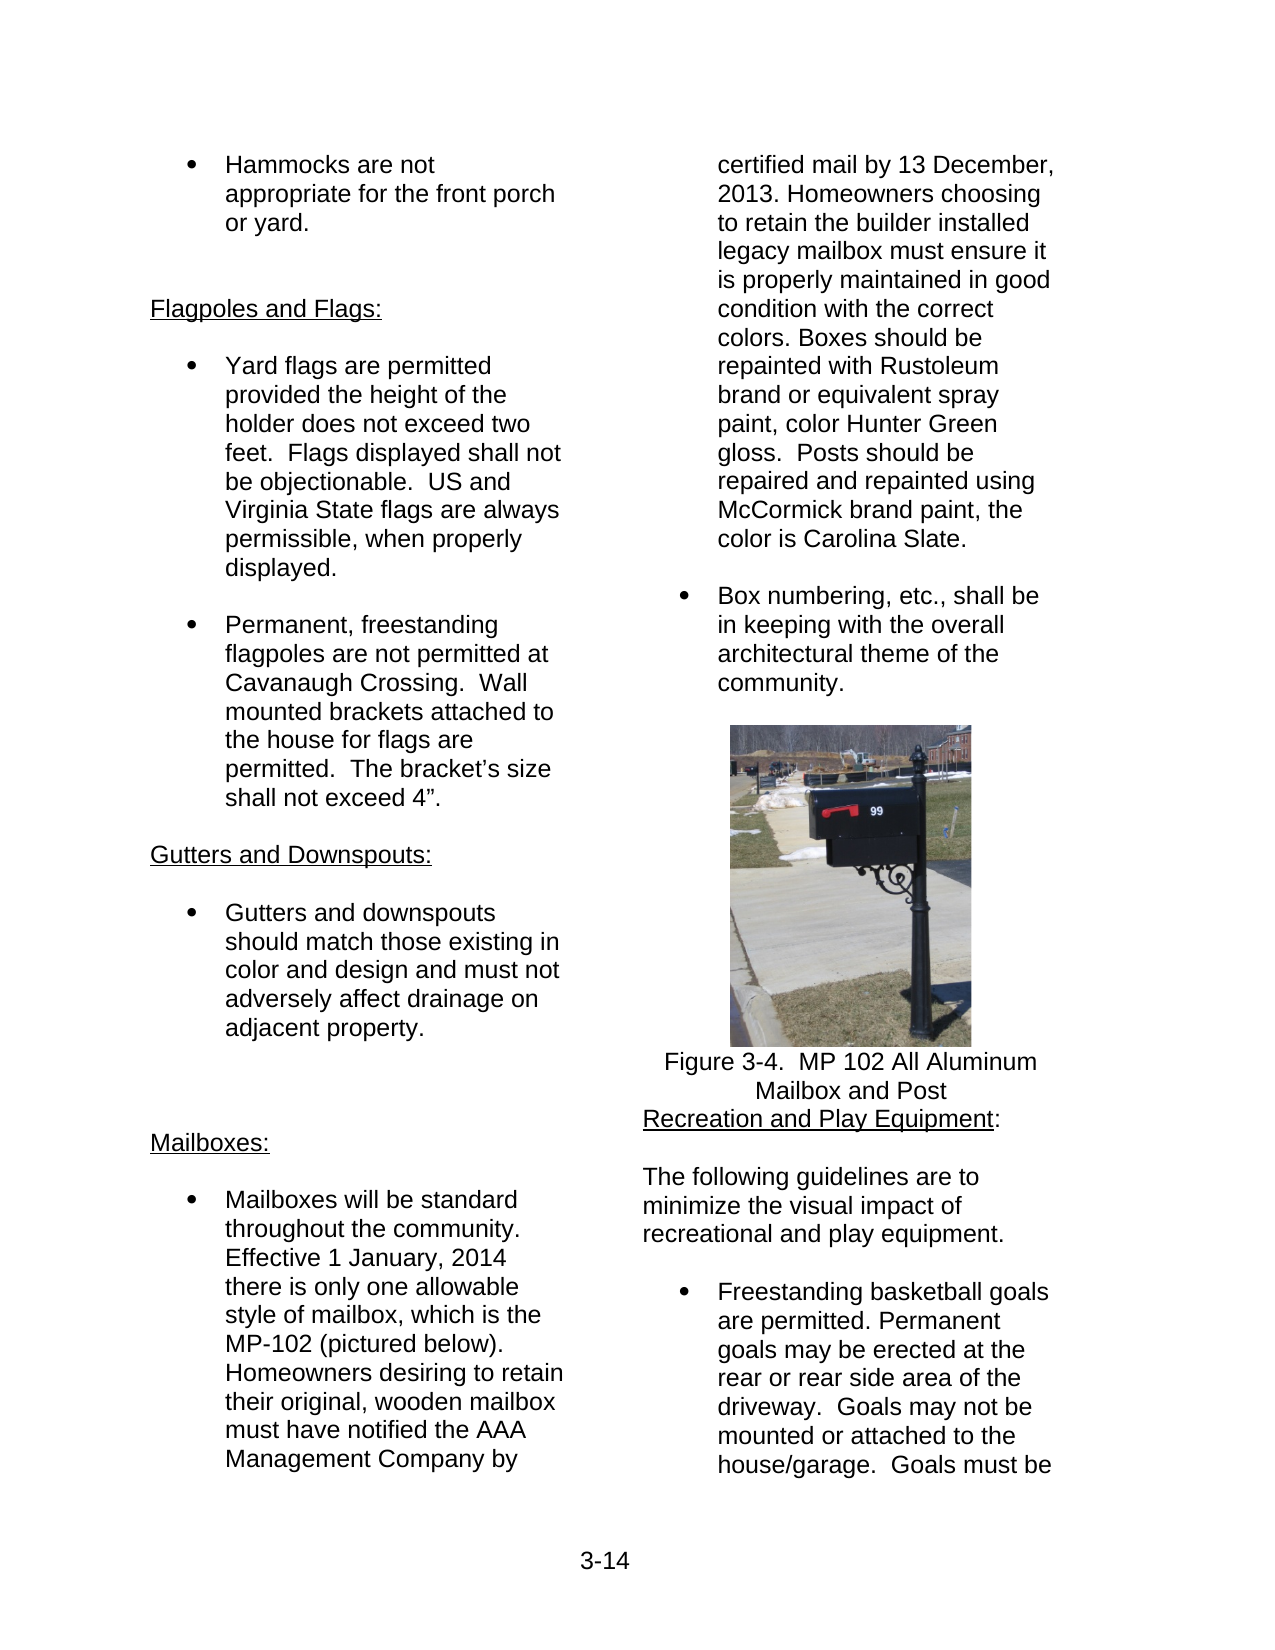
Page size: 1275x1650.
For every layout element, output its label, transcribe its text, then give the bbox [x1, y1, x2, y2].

text Recreation and Play Equipment: [642, 1104, 1059, 1133]
list Box numbering, etc., shall be in keeping with the overall architectural theme of the community. [680, 581, 1059, 696]
text Mailboxes: [150, 1128, 567, 1157]
picture [730, 725, 972, 1047]
list Gutters and downspouts should match those existing in color and design and must not adversely affect drainage on adjacent property. [187, 898, 567, 1042]
list Yard flags are permitted provided the height of the holder does not exceed two feet. Flags displayed shall not be objectionable. US and flags are always permissible, when properly displayed. [187, 351, 567, 581]
text Gutters and Downspouts: [150, 840, 567, 869]
text Figure 3-4. MP 102 All Aluminum Mailbox and Post [642, 1047, 1059, 1104]
list Mailboxes will be standard throughout the community. Effective 1 January, 2014 there is only one allowable style of mailbox, which is the MP-102 (pictured below). Homeowners desiring to retain their original, wooden mailbox must have notified the AAA Management Company by certified mail by 13 December, 2013. Homeowners choosing to retain the builder installed legacy mailbox must ensure it is properly maintained in good condition with the correct colors. Boxes should be repainted with Rustoleum brand or equivalent spray paint, color Hunter Green gloss. Posts should be repaired and repainted using McCormick brand paint, the color is Carolina Slate. [187, 1185, 567, 1473]
list Hammocks are not appropriate for the front porch or yard. [187, 150, 567, 236]
list Permanent, freestanding flagpoles are not permitted at Cavanaugh Crossing. Wall mounted brackets attached to the house for flags are permitted. The bracket’s size shall not exceed 4”. [187, 610, 567, 812]
text The following guidelines are to minimize the visual impact of recreational and play equipment. [642, 1162, 1059, 1248]
list Mailboxes will be standard throughout the community. Effective 1 January, 2014 there is only one allowable style of mailbox, which is the MP-102 (pictured below). Homeowners desiring to retain their original, wooden mailbox must have notified the AAA Management Company by certified mail by 13 December, 2013. Homeowners choosing to retain the builder installed legacy mailbox must ensure it is properly maintained in good condition with the correct colors. Boxes should be repainted with Rustoleum brand or equivalent spray paint, color Hunter Green gloss. Posts should be repaired and repainted using McCormick brand paint, the color is Carolina Slate. [680, 150, 1059, 552]
text Flagpoles and Flags: [150, 294, 567, 323]
